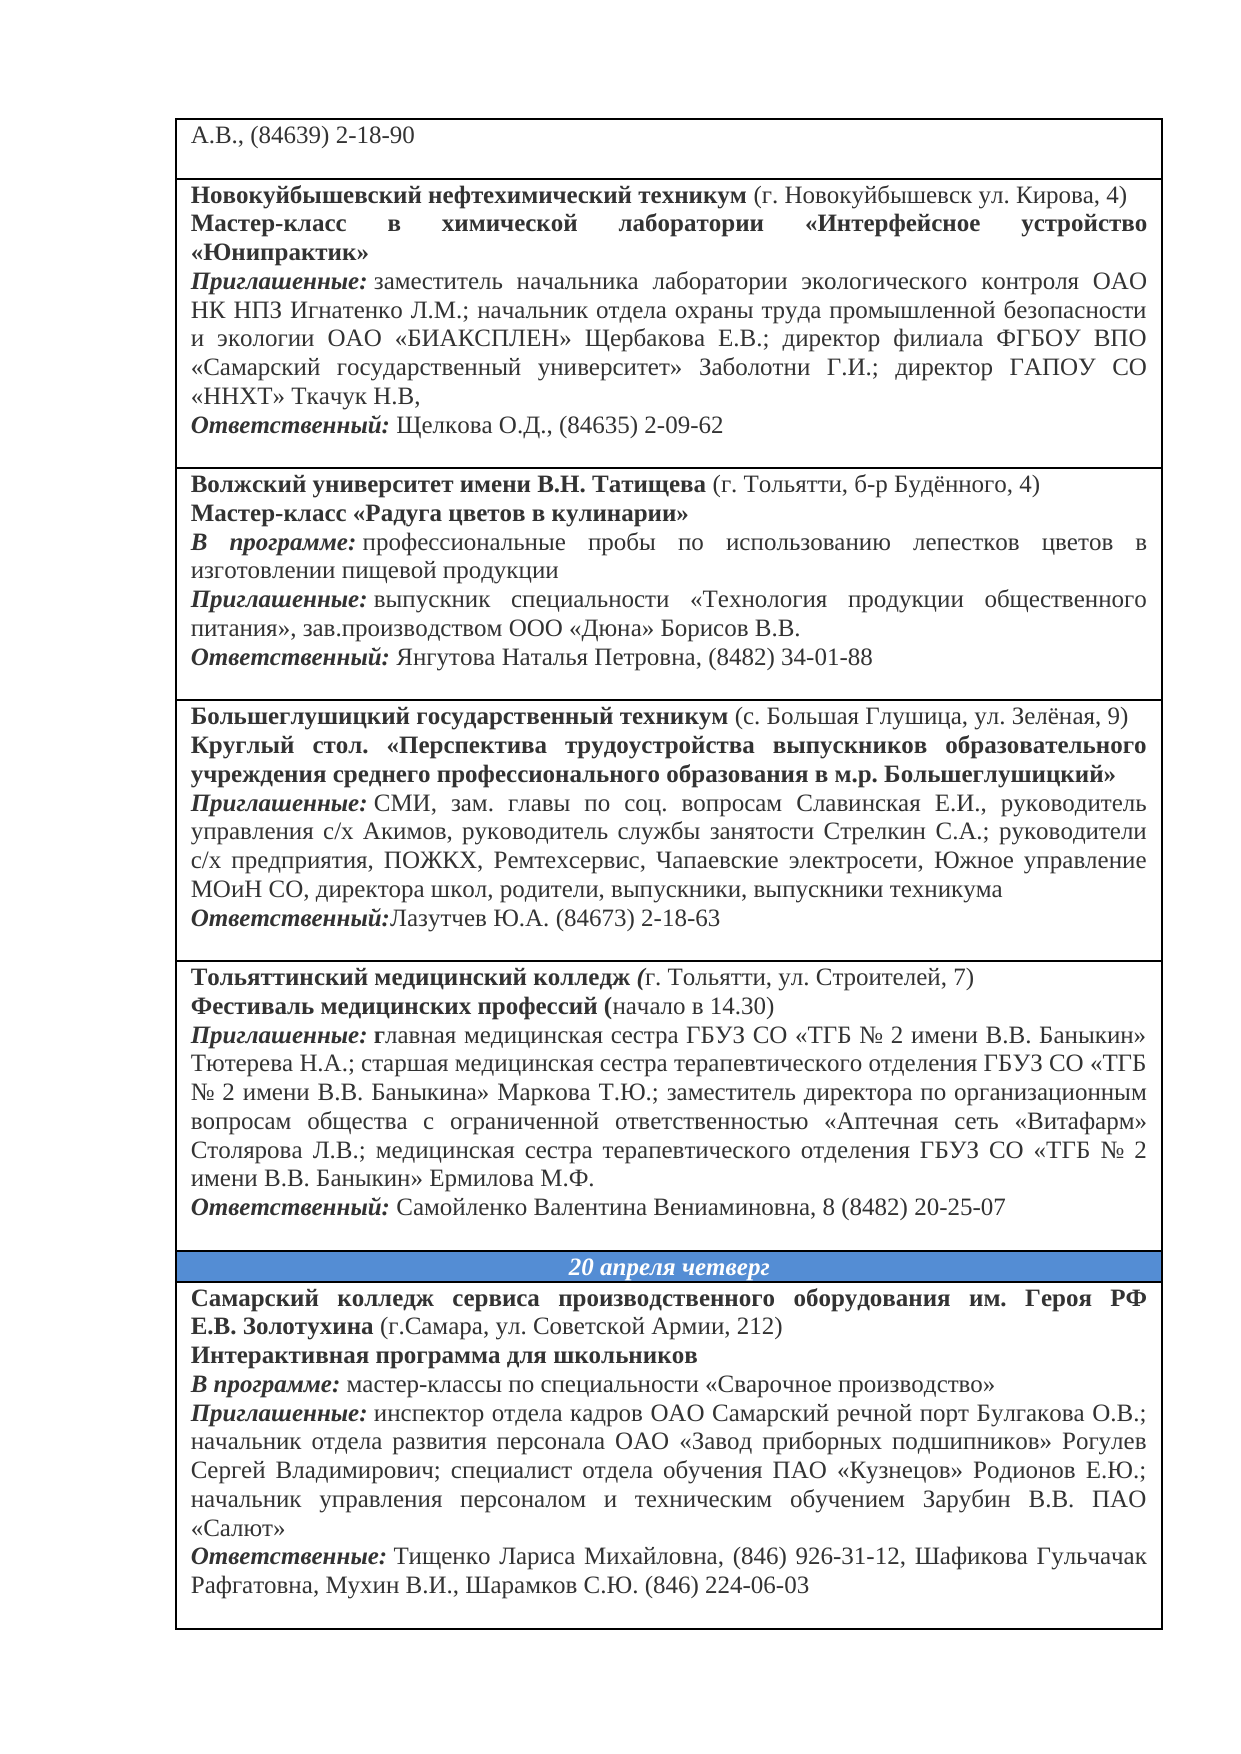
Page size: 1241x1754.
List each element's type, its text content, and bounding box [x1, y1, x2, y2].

table_cell Самарский колледж сервиса производственного оборудования им. Героя РФ Е.В. Золотухина (г.Самара, ул. Советской Армии, 212) Интерактивная программа для школьников В программе: мастер-классы по специальности «Сварочное производство» Приглашенные: инспектор отдела кадров ОАО Самарский речной порт Булгакова О.В.; начальник отдела развития персонала ОАО «Завод приборных подшипников» Рогулев Сергей Владимирович; специалист отдела обучения ПАО «Кузнецов» Родионов Е.Ю.; начальник управления персоналом и техническим обучением Зарубин В.В. ПАО «Салют» Ответственные: Тищенко Лариса Михайловна, (846) 926-31-12, Шафикова Гульчачак Рафгатовна, Мухин В.И., Шарамков С.Ю. (846) 224-06-03 [177, 1283, 1161, 1628]
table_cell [177, 120, 1161, 178]
table_cell Тольяттинский медицинский колледж (г. Тольятти, ул. Строителей, 7) Фестиваль медицинских профессий (начало в 14.30) Приглашенные: главная медицинская сестра ГБУЗ СО «ТГБ № 2 имени В.В. Баныкин» Тютерева Н.А.; старшая медицинская сестра терапевтического отделения ГБУЗ СО «ТГБ № 2 имени В.В. Баныкина» Маркова Т.Ю.; заместитель директора по организационным вопросам общества с ограниченной ответственностью «Аптечная сеть «Витафарм» Столярова Л.В.; медицинская сестра терапевтического отделения ГБУЗ СО «ТГБ № 2 имени В.В. Баныкин» Ермилова М.Ф. Ответственный: Самойленко Валентина Вениаминовна, 8 (8482) 20-25-07 [177, 962, 1161, 1250]
table_cell Волжский университет имени В.Н. Татищева (г. Тольятти, б-р Будённого, 4) Мастер-класс «Радуга цветов в кулинарии» В программе: профессиональные пробы по использованию лепестков цветов в изготовлении пищевой продукции Приглашенные: выпускник специальности «Технология продукции общественного питания», зав.производством ООО «Дюна» Борисов В.В. Ответственный: Янгутова Наталья Петровна, (8482) 34-01-88 [177, 469, 1161, 699]
table_cell Большеглушицкий государственный техникум (с. Большая Глушица, ул. Зелёная, 9) Круглый стол. «Перспектива трудоустройства выпускников образовательного учреждения среднего профессионального образования в м.р. Большеглушицкий» Приглашенные: СМИ, зам. главы по соц. вопросам Славинская Е.И., руководитель управления с/х Акимов, руководитель службы занятости Стрелкин С.А.; руководители с/х предприятия, ПОЖКХ, Ремтехсервис, Чапаевские электросети, Южное управление МОиН СО, директора школ, родители, выпускники, выпускники техникума Ответственный:Лазутчев Ю.А. (84673) 2-18-63 [177, 701, 1161, 960]
table_cell 20 апреля четверг [177, 1252, 1161, 1281]
table_cell Новокуйбышевский нефтехимический техникум (г. Новокуйбышевск ул. Кирова, 4) Мастер-класс в химической лаборатории «Интерфейсное устройство «Юнипрактик» Приглашенные: заместитель начальника лаборатории экологического контроля ОАО НК НПЗ Игнатенко Л.М.; начальник отдела охраны труда промышленной безопасности и экологии ОАО «БИАКСПЛЕН» Щербакова Е.В.; директор филиала ФГБОУ ВПО «Самарский государственный университет» Заболотни Г.И.; директор ГАПОУ СО «ННХТ» Ткачук Н.В, Ответственный: Щелкова О.Д., (84635) 2-09-62 [177, 180, 1161, 467]
